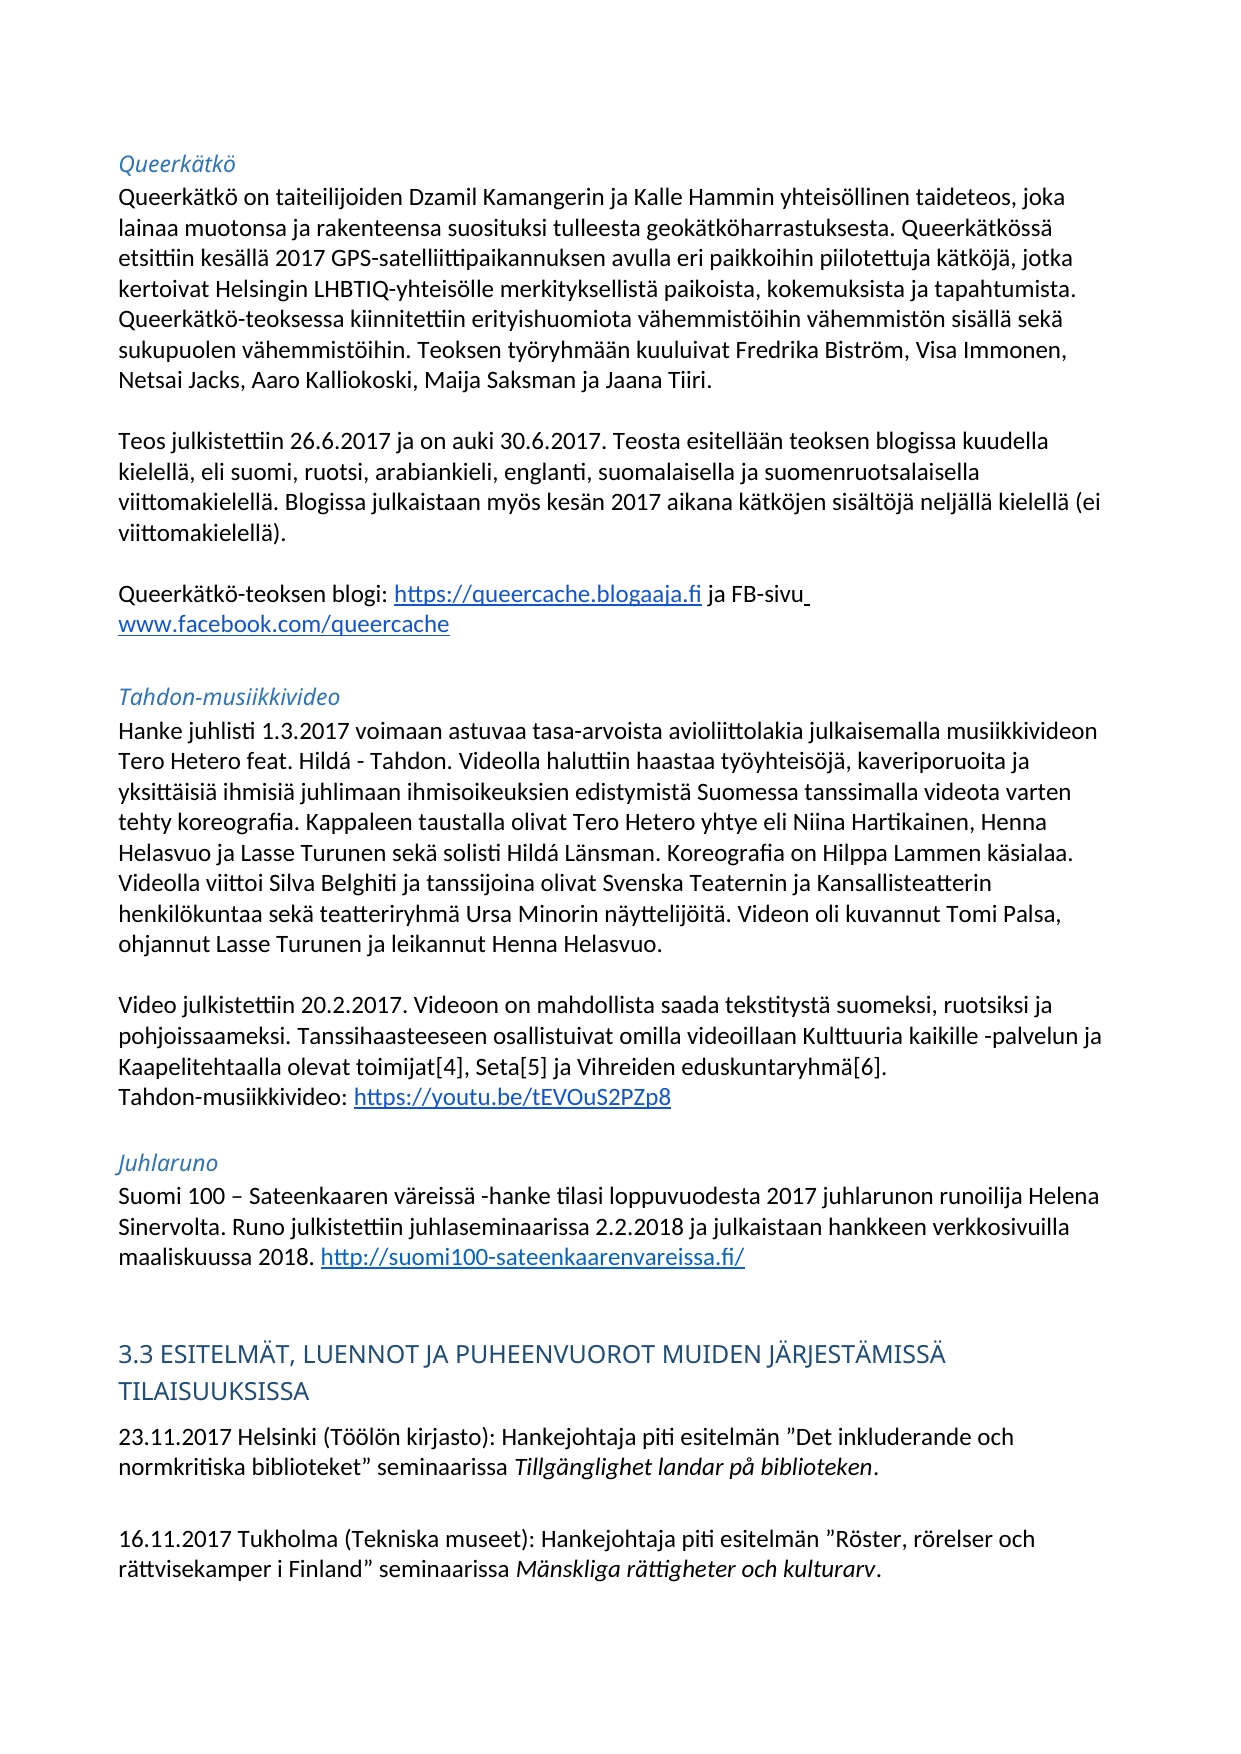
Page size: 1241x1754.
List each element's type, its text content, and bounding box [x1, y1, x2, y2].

subtitle Tahdon-musiikkivideo [118, 681, 1122, 712]
text 23.11.2017 Helsinki (Töölön kirjasto): Hankejohtaja piti esitelmän ”Det inkluderande och normkritiska biblioteket” seminaarissa Tillgänglighet landar på biblioteken. [118, 1421, 1122, 1482]
text Tahdon-musiikkivideo: https://youtu.be/tEVOuS2PZp8 [118, 1081, 1122, 1112]
text 16.11.2017 Tukholma (Tekniska museet): Hankejohtaja piti esitelmän ”Röster, rörelser och rättvisekamper i Finland” seminaarissa Mänskliga rättigheter och kulturarv. [118, 1523, 1122, 1584]
text Teos julkistettiin 26.6.2017 ja on auki 30.6.2017. Teosta esitellään teoksen blogissa kuudella kielellä, eli suomi, ruotsi, arabiankieli, englanti, suomalaisella ja suomenruotsalaisella viittomakielellä. Blogissa julkaistaan myös kesän 2017 aikana kätköjen sisältöjä neljällä kielellä (ei viittomakielellä). [118, 426, 1122, 548]
text Hanke juhlisti 1.3.2017 voimaan astuvaa tasa-arvoista avioliittolakia julkaisemalla musiikkivideon Tero Hetero feat. Hildá - Tahdon. Videolla haluttiin haastaa työyhteisöjä, kaveriporuoita ja yksittäisiä ihmisiä juhlimaan ihmisoikeuksien edistymistä Suomessa tanssimalla videota varten tehty koreografia. Kappaleen taustalla olivat Tero Hetero yhtye eli Niina Hartikainen, Henna Helasvuo ja Lasse Turunen sekä solisti Hildá Länsman. Koreografia on Hilppa Lammen käsialaa. Videolla viittoi Silva Belghiti ja tanssijoina olivat Svenska Teaternin ja Kansallisteatterin henkilökuntaa sekä teatteriryhmä Ursa Minorin näyttelijöitä. Videon oli kuvannut Tomi Palsa, ohjannut Lasse Turunen ja leikannut Henna Helasvuo. [118, 715, 1122, 959]
text Suomi 100 – Sateenkaaren väreissä -hanke tilasi loppuvuodesta 2017 juhlarunon runoilija Helena Sinervolta. Runo julkistettiin juhlaseminaarissa 2.2.2018 ja julkaistaan hankkeen verkkosivuilla maaliskuussa 2018. http://suomi100-sateenkaarenvareissa.fi/ [118, 1180, 1122, 1272]
text Video julkistettiin 20.2.2017. Videoon on mahdollista saada tekstitystä suomeksi, ruotsiksi ja pohjoissaameksi. Tanssihaasteeseen osallistuivat omilla videoillaan Kulttuuria kaikille -palvelun ja Kaapelitehtaalla olevat toimijat[4], Seta[5] ja Vihreiden eduskuntaryhmä[6]. [118, 990, 1122, 1081]
text Queerkätkö-teoksen blogi: https://queercache.blogaaja.fi ja FB-sivu www.facebook.com/queercache [118, 578, 1122, 639]
subtitle Juhlaruno [118, 1146, 1122, 1178]
subtitle Queerkätkö [118, 148, 1122, 179]
text Queerkätkö on taiteilijoiden Dzamil Kamangerin ja Kalle Hammin yhteisöllinen taideteos, joka lainaa muotonsa ja rakenteensa suosituksi tulleesta geokätköharrastuksesta. Queerkätkössä etsittiin kesällä 2017 GPS-satelliittipaikannuksen avulla eri paikkoihin piilotettuja kätköjä, jotka kertoivat Helsingin LHBTIQ-yhteisölle merkityksellistä paikoista, kokemuksista ja tapahtumista. Queerkätkö-teoksessa kiinnitettiin erityishuomiota vähemmistöihin vähemmistön sisällä sekä sukupuolen vähemmistöihin. Teoksen työryhmään kuuluivat Fredrika Biström, Visa Immonen, Netsai Jacks, Aaro Kalliokoski, Maija Saksman ja Jaana Tiiri. [118, 181, 1122, 395]
subtitle 3.3 ESITELMÄT, LUENNOT JA PUHEENVUOROT MUIDEN JÄRJESTÄMISSÄ TILAISUUKSISSA [118, 1337, 1122, 1408]
